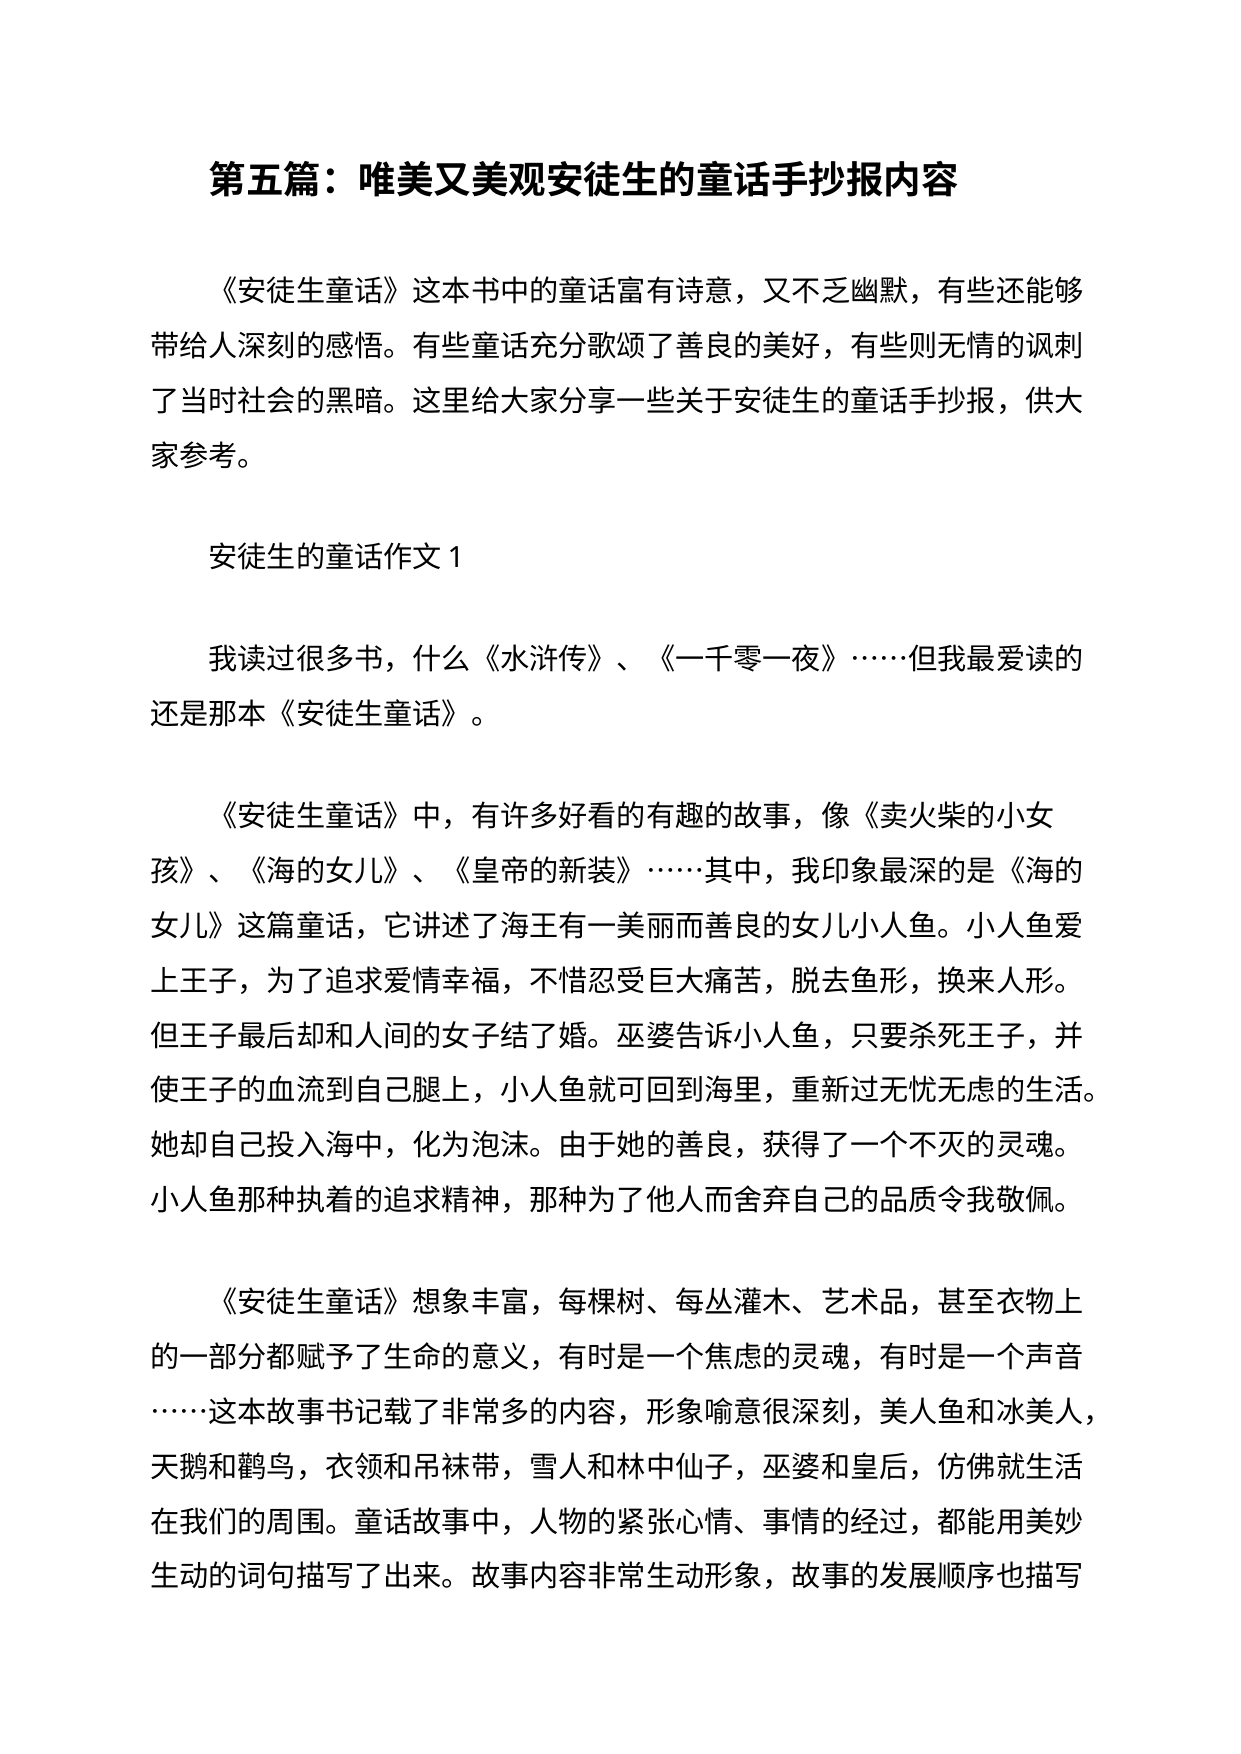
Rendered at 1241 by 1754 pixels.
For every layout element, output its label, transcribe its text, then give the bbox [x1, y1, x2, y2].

text 安徒生的童话作文1 [150, 534, 1090, 576]
text 第五篇：唯美又美观安徒生的童话手抄报内容 [150, 150, 1090, 204]
text 《安徒生童话》中，有许多好看的有趣的故事，像《卖火柴的小女孩》、《海的女儿》、《皇帝的新装》……其中，我印象最深的是《海的女儿》这篇童话，它讲述了海王有一美丽而善良的女儿小人鱼。小人鱼爱上王子，为了追求爱情幸福，不惜忍受巨大痛苦，脱去鱼形，换来人形。但王子最后却和人间的女子结了婚。巫婆告诉小人鱼，只要杀死王子，并使王子的血流到自己腿上，小人鱼就可回到海里，重新过无忧无虑的生活。她却自己投入海中，化为泡沫。由于她的善良，获得了一个不灭的灵魂。小人鱼那种执着的追求精神，那种为了他人而舍弃自己的品质令我敬佩。 [150, 792, 1090, 1219]
text 《安徒生童话》这本书中的童话富有诗意，又不乏幽默，有些还能够带给人深刻的感悟。有些童话充分歌颂了善良的美好，有些则无情的讽刺了当时社会的黑暗。这里给大家分享一些关于安徒生的童话手抄报，供大家参考。 [150, 267, 1090, 474]
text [150, 1278, 1090, 1595]
text 我读过很多书，什么《水浒传》、《一千零一夜》……但我最爱读的还是那本《安徒生童话》。 [150, 636, 1090, 733]
